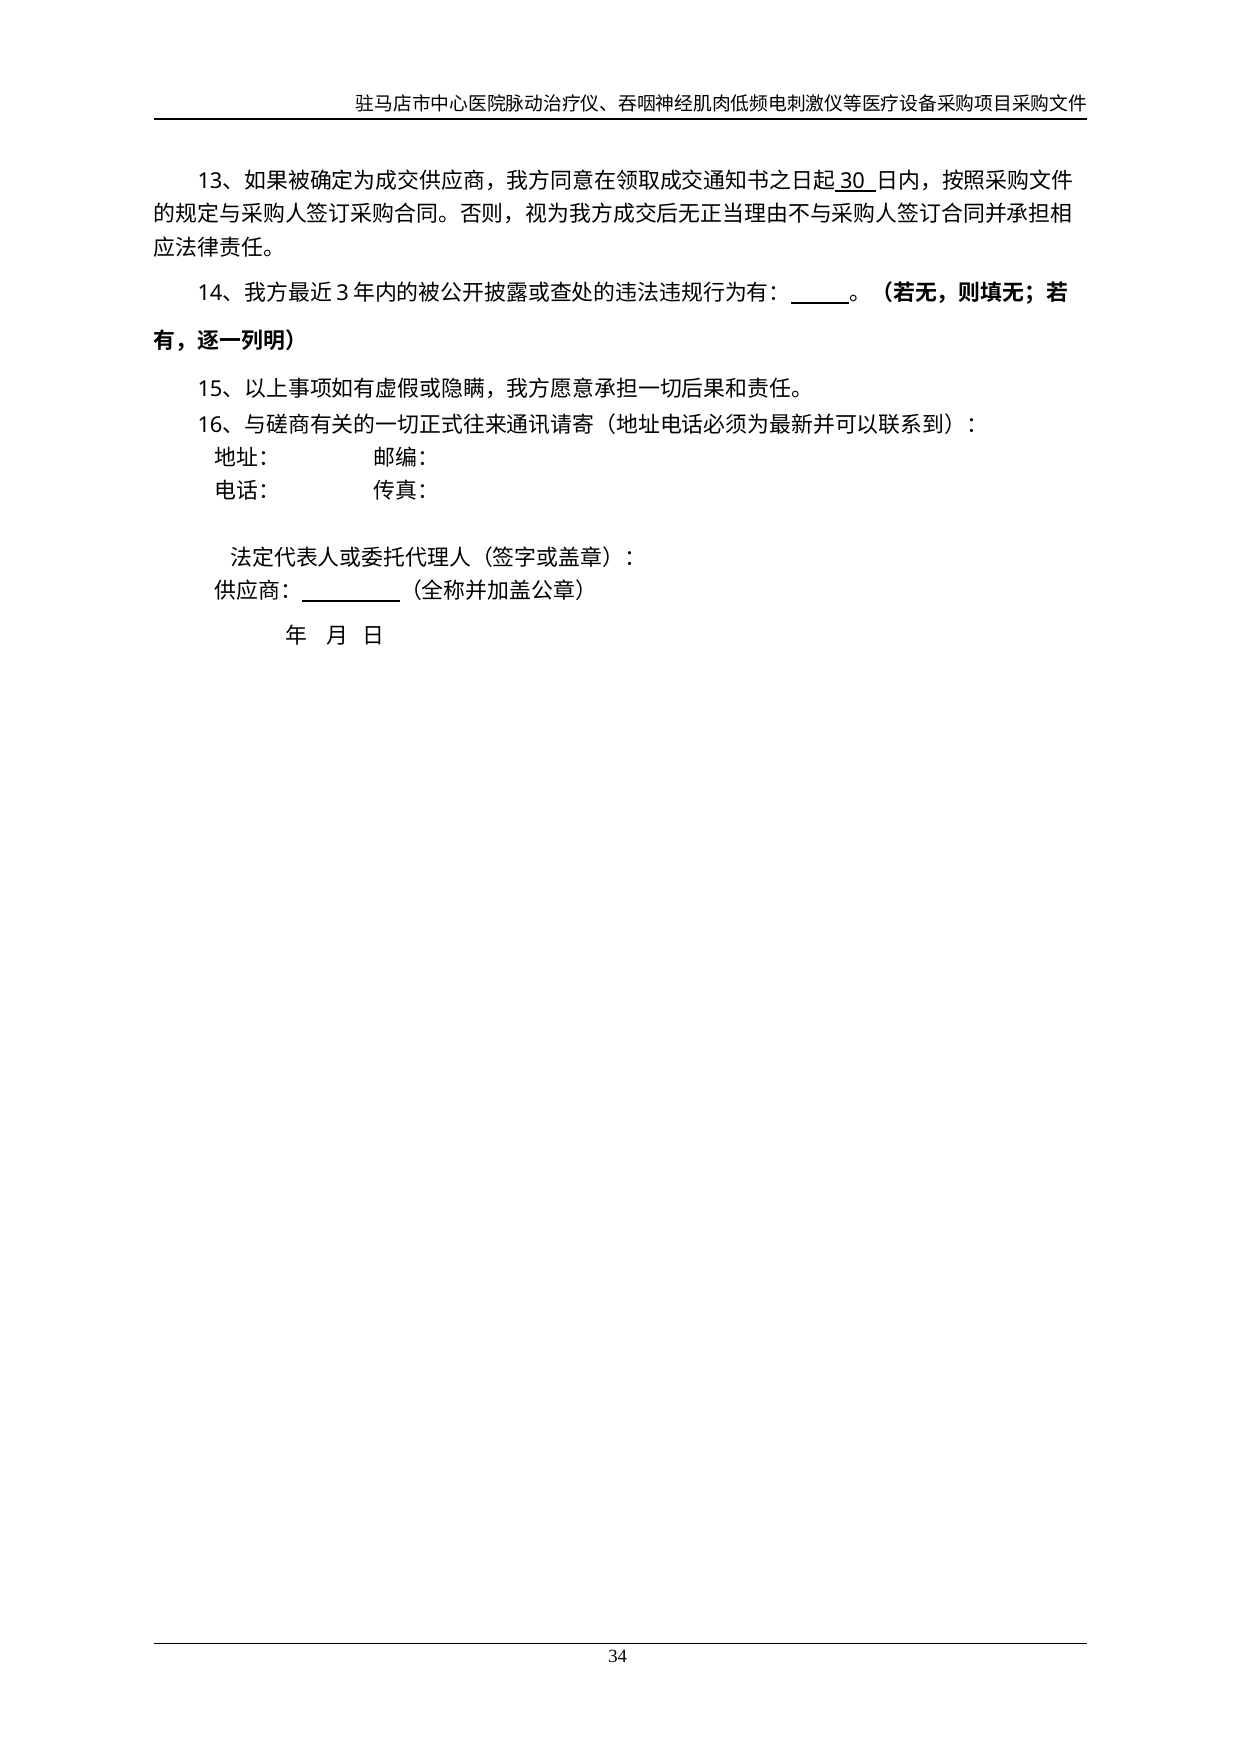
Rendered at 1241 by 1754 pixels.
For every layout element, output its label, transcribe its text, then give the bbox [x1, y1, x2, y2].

text 供应商： （全称并加盖公章） [153, 572, 1087, 605]
text 15、以上事项如有虚假或隐瞒，我方愿意承担一切后果和责任。 [153, 358, 1087, 406]
text 16、与磋商有关的一切正式往来通讯请寄（地址电话必须为最新并可以联系到）： [153, 406, 1087, 439]
text 年 月 日 [153, 605, 1087, 653]
text 14、我方最近3年内的被公开披露或查处的违法违规行为有： 。（若无，则填无；若有，逐一列明） [153, 262, 1087, 358]
text 13、如果被确定为成交供应商，我方同意在领取成交通知书之日起 30 日内，按照采购文件的规定与采购人签订采购合同。否则，视为我方成交后无正当理由不与采购人签订合同并承担相应法律责任。 [153, 162, 1087, 262]
text 电话： 传真： [153, 472, 1087, 506]
text 法定代表人或委托代理人（签字或盖章）： [153, 539, 1087, 572]
text 地址： 邮编： [153, 439, 1087, 472]
